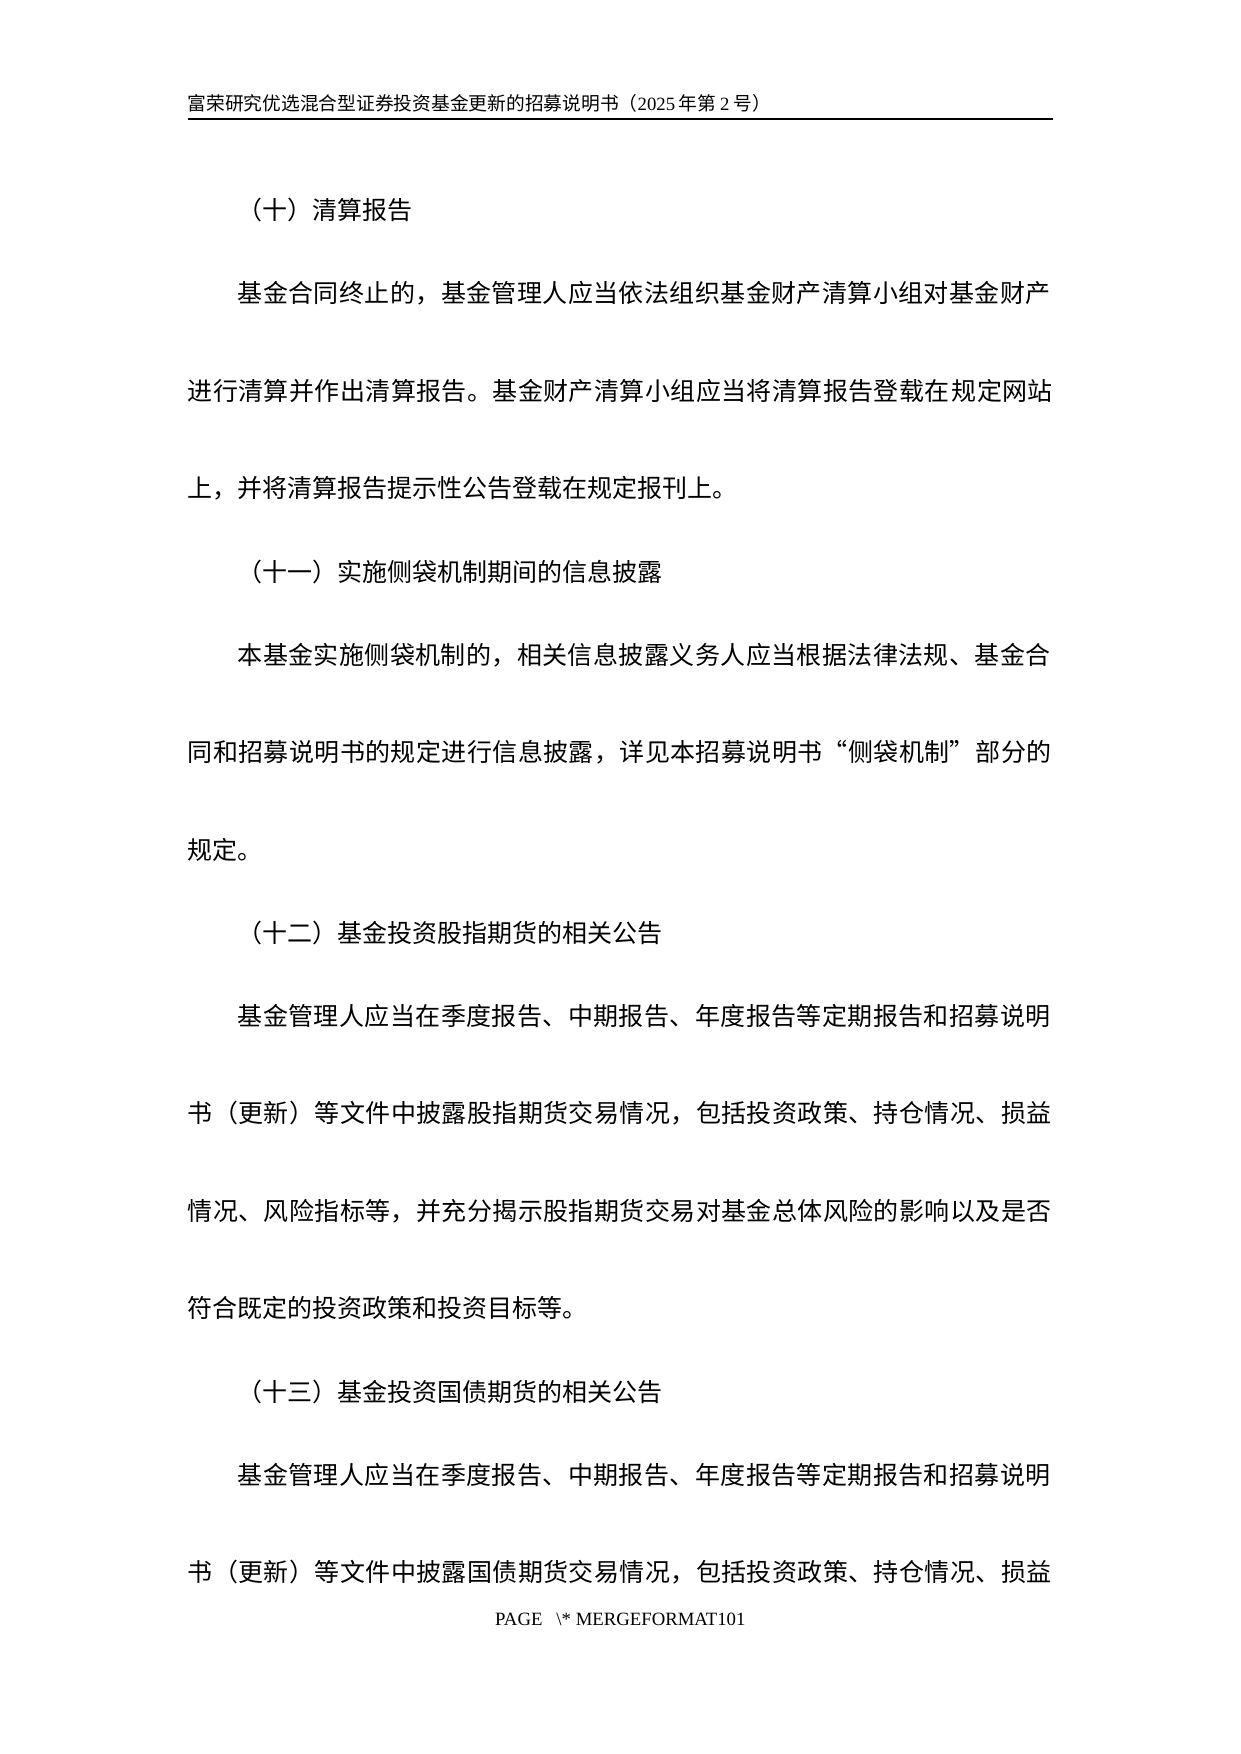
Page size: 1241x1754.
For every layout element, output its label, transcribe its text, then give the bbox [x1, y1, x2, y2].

text （十二）基金投资股指期货的相关公告 [187, 884, 1053, 949]
text （十）清算报告 [187, 162, 1053, 227]
text （十一）实施侧袋机制期间的信息披露 [187, 523, 1053, 588]
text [187, 1426, 1053, 1589]
text 基金合同终止的，基金管理人应当依法组织基金财产清算小组对基金财产进行清算并作出清算报告。基金财产清算小组应当将清算报告登载在规定网站上，并将清算报告提示性公告登载在规定报刊上。 [187, 245, 1053, 505]
text 本基金实施侧袋机制的，相关信息披露义务人应当根据法律法规、基金合同和招募说明书的规定进行信息披露，详见本招募说明书“侧袋机制”部分的规定。 [187, 606, 1053, 866]
text （十三）基金投资国债期货的相关公告 [187, 1343, 1053, 1408]
text 基金管理人应当在季度报告、中期报告、年度报告等定期报告和招募说明书（更新）等文件中披露股指期货交易情况，包括投资政策、持仓情况、损益情况、风险指标等，并充分揭示股指期货交易对基金总体风险的影响以及是否符合既定的投资政策和投资目标等。 [187, 968, 1053, 1325]
